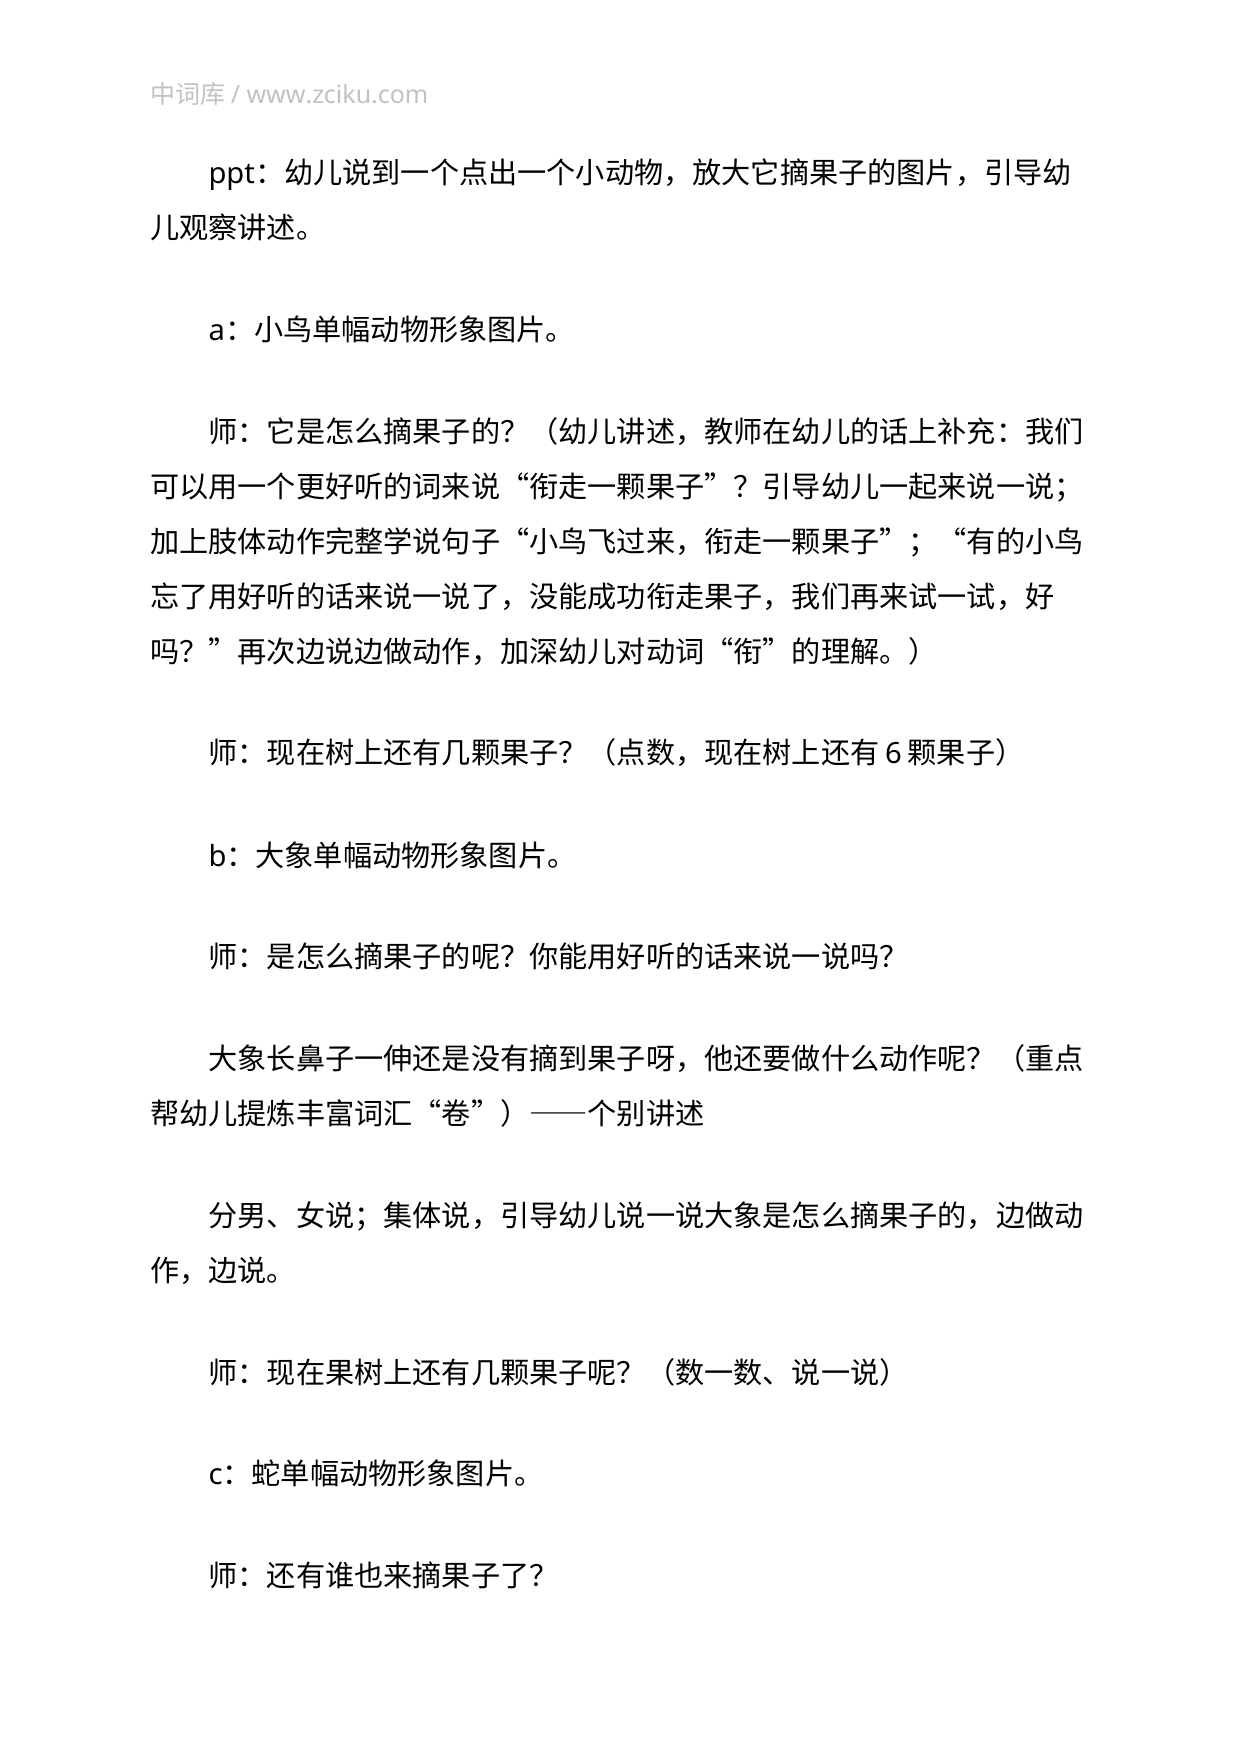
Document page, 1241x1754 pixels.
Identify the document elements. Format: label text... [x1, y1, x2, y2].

text 师：现在果树上还有几颗果子呢？（数一数、说一说） [150, 1349, 1090, 1391]
text ppt：幼儿说到一个点出一个小动物，放大它摘果子的图片，引导幼儿观察讲述。 [150, 150, 1090, 247]
text 师：它是怎么摘果子的？（幼儿讲述，教师在幼儿的话上补充：我们可以用一个更好听的词来说“衔走一颗果子”？引导幼儿一起来说一说；加上肢体动作完整学说句子“小鸟飞过来，衔走一颗果子”；“有的小鸟忘了用好听的话来说一说了，没能成功衔走果子，我们再来试一试，好吗？”再次边说边做动作，加深幼儿对动词“衔”的理解。） [150, 409, 1090, 671]
text c：蛇单幅动物形象图片。 [150, 1451, 1090, 1493]
text a：小鸟单幅动物形象图片。 [150, 307, 1090, 349]
text 大象长鼻子一伸还是没有摘到果子呀，他还要做什么动作呢？（重点帮幼儿提炼丰富词汇“卷”）——个别讲述 [150, 1036, 1090, 1133]
text 师：是怎么摘果子的呢？你能用好听的话来说一说吗？ [150, 934, 1090, 976]
text b：大象单幅动物形象图片。 [150, 832, 1090, 874]
text 师：现在树上还有几颗果子？（点数，现在树上还有6颗果子） [150, 730, 1090, 772]
text 分男、女说；集体说，引导幼儿说一说大象是怎么摘果子的，边做动作，边说。 [150, 1192, 1090, 1290]
text 师：还有谁也来摘果子了？ [150, 1553, 1090, 1595]
